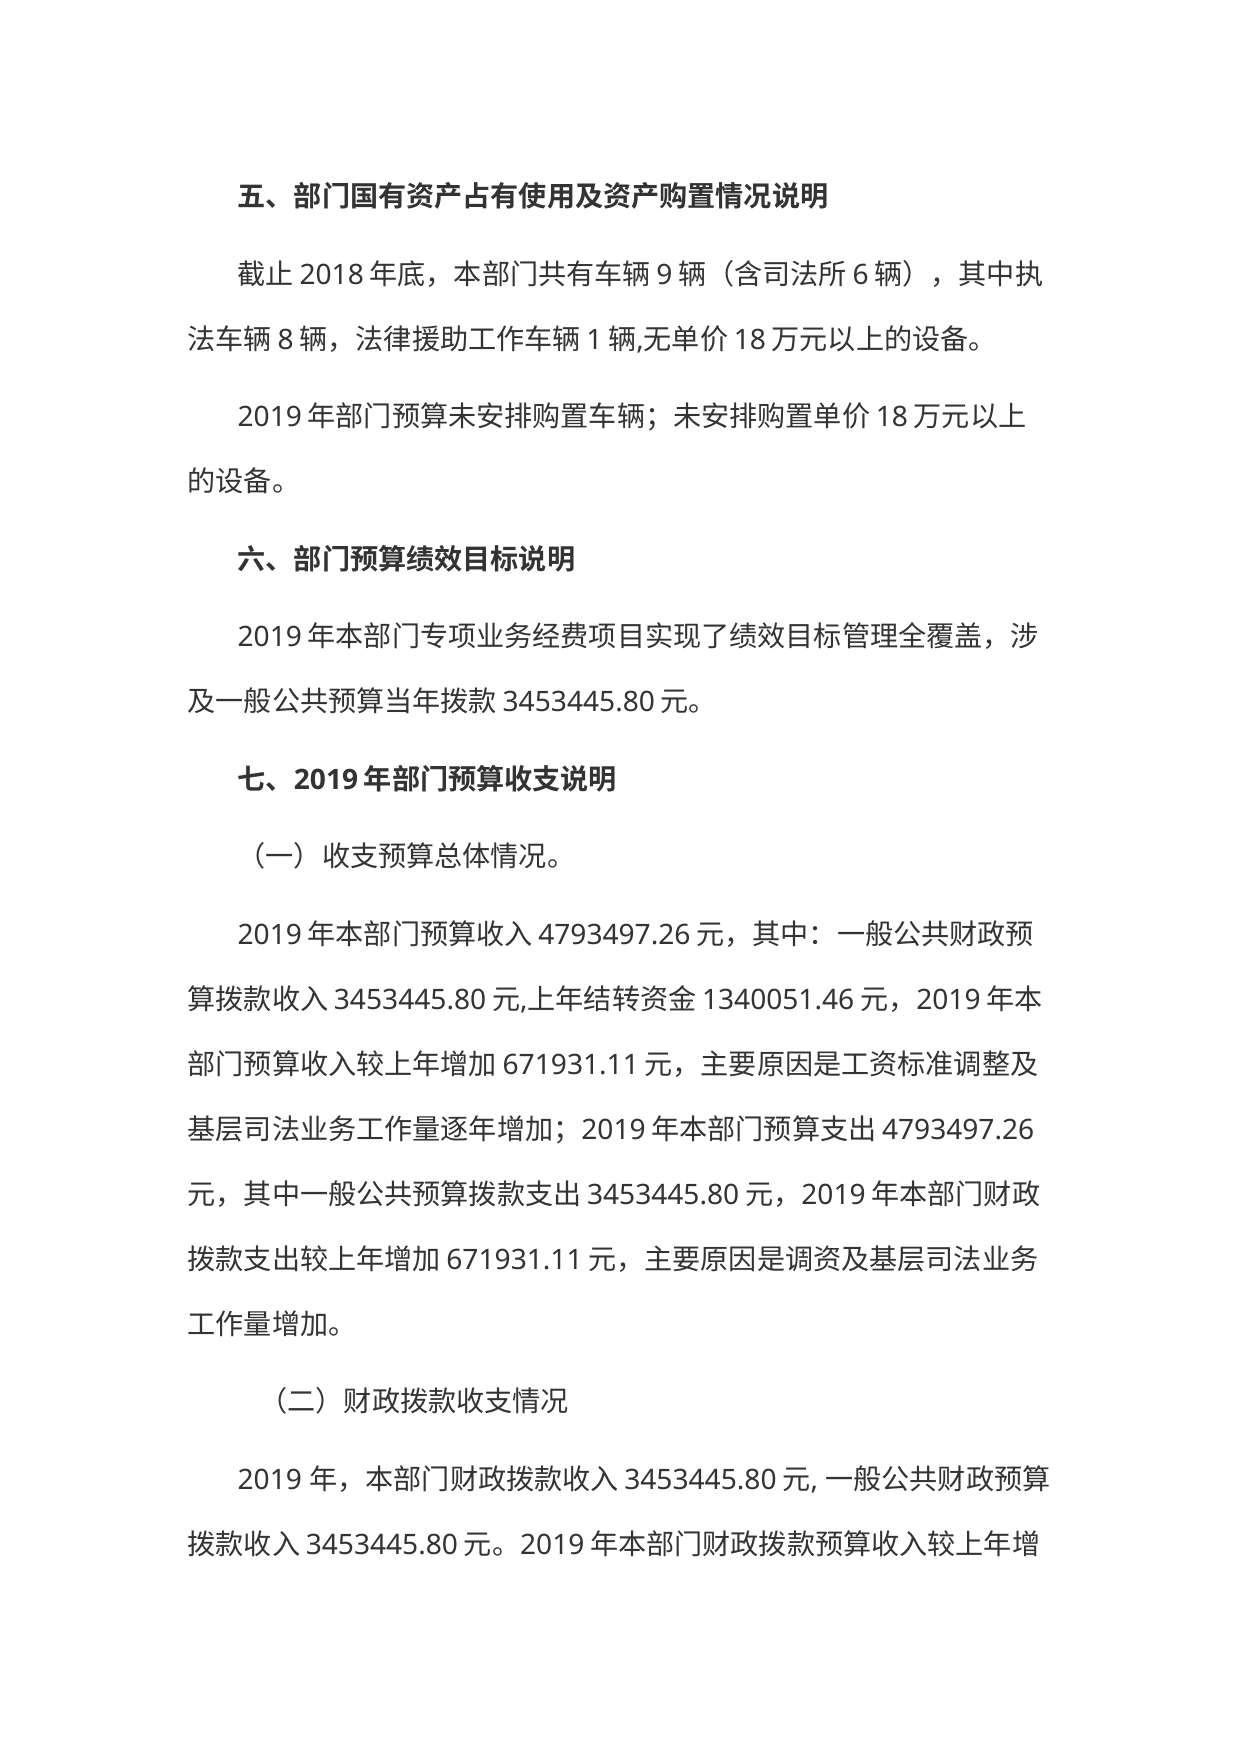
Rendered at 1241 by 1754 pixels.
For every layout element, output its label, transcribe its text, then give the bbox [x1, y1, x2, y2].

text 五、部门国有资产占有使用及资产购置情况说明 [187, 162, 1053, 227]
text 2019年部门预算未安排购置车辆；未安排购置单价18万元以上的设备。 [187, 382, 1053, 512]
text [187, 1444, 1053, 1574]
text （一）收支预算总体情况。 [187, 822, 1053, 887]
text 六、部门预算绩效目标说明 [187, 524, 1053, 589]
text 2019年本部门预算收入4793497.26元，其中：一般公共财政预算拨款收入3453445.80元,上年结转资金1340051.46元，2019年本部门预算收入较上年增加671931.11元，主要原因是工资标准调整及基层司法业务工作量逐年增加；2019年本部门预算支出4793497.26元，其中一般公共预算拨款支出3453445.80元，2019年本部门财政拨款支出较上年增加671931.11元，主要原因是调资及基层司法业务工作量增加。 [187, 899, 1053, 1354]
text 截止2018年底，本部门共有车辆9辆（含司法所6辆），其中执法车辆8辆，法律援助工作车辆1辆,无单价18万元以上的设备。 [187, 239, 1053, 369]
text （二）财政拨款收支情况 [187, 1367, 1053, 1432]
text 七、2019年部门预算收支说明 [187, 744, 1053, 809]
text 2019年本部门专项业务经费项目实现了绩效目标管理全覆盖，涉及一般公共预算当年拨款3453445.80元。 [187, 602, 1053, 732]
